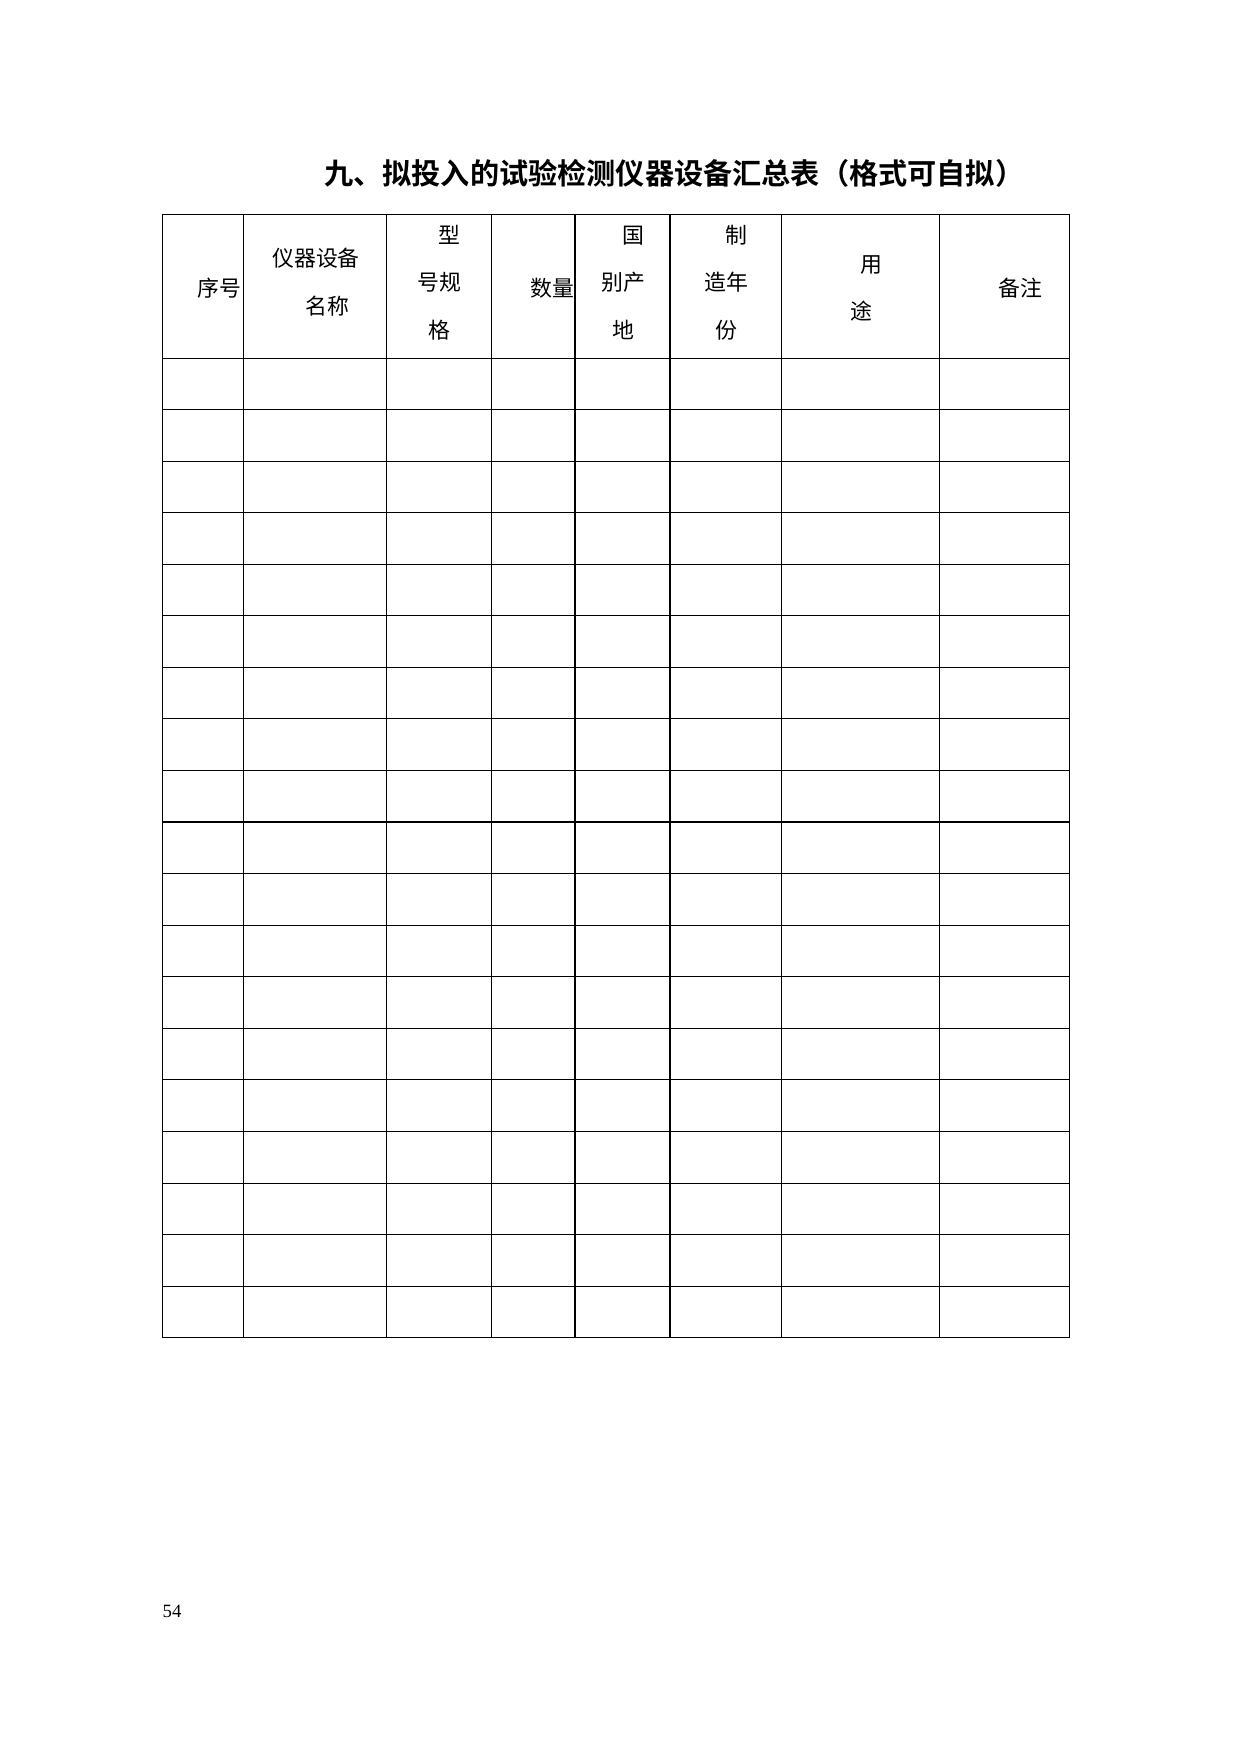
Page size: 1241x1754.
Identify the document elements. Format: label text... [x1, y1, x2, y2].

table_cell [244, 1029, 386, 1079]
table_cell [492, 926, 574, 976]
table_cell [940, 719, 1069, 770]
table_cell [244, 1287, 386, 1337]
table_cell [387, 565, 491, 615]
table_cell [163, 1184, 243, 1234]
table_cell [576, 410, 669, 461]
table_cell [492, 1235, 574, 1286]
table_cell [244, 668, 386, 718]
table_cell [671, 1287, 781, 1337]
table_cell [671, 1235, 781, 1286]
table_cell [163, 616, 243, 667]
table_cell [671, 462, 781, 512]
table_cell [244, 1080, 386, 1131]
table_cell [671, 1029, 781, 1079]
table_cell [387, 410, 491, 461]
table_cell [492, 1029, 574, 1079]
table_cell [940, 668, 1069, 718]
table_header 国别产地 [576, 215, 669, 357]
table_cell [576, 616, 669, 667]
table_cell [940, 513, 1069, 564]
table_cell [782, 410, 939, 461]
table_cell [782, 359, 939, 409]
table_cell [163, 874, 243, 924]
table_cell [782, 462, 939, 512]
table_cell [387, 1184, 491, 1234]
table_cell [576, 668, 669, 718]
table_cell [387, 977, 491, 1028]
table_cell [244, 719, 386, 770]
table_cell [782, 1184, 939, 1234]
table_cell [576, 1029, 669, 1079]
table_cell [163, 1080, 243, 1131]
table_cell [782, 1080, 939, 1131]
table_cell [163, 462, 243, 512]
table_cell [387, 359, 491, 409]
table_cell [576, 874, 669, 924]
table_cell [387, 926, 491, 976]
table_cell [163, 1235, 243, 1286]
table_cell [244, 359, 386, 409]
table_cell [492, 410, 574, 461]
table_header 仪器设备名称 [244, 215, 386, 357]
table_cell [163, 565, 243, 615]
table_cell [163, 926, 243, 976]
table_cell [492, 1184, 574, 1234]
table_cell [671, 719, 781, 770]
table_cell [576, 1132, 669, 1182]
table_cell [492, 977, 574, 1028]
table_cell [244, 874, 386, 924]
table_cell [387, 771, 491, 821]
table_cell [671, 977, 781, 1028]
table_cell [492, 719, 574, 770]
table_cell [671, 359, 781, 409]
table_cell [671, 874, 781, 924]
table_cell [940, 1080, 1069, 1131]
table_cell [163, 771, 243, 821]
table_cell [492, 771, 574, 821]
table_cell [576, 359, 669, 409]
table_cell [163, 1132, 243, 1182]
table_cell [782, 513, 939, 564]
table_cell [940, 565, 1069, 615]
table_header 序号 [163, 215, 243, 357]
table_cell [576, 513, 669, 564]
table_cell [940, 1029, 1069, 1079]
table_cell [940, 1132, 1069, 1182]
table_cell [387, 719, 491, 770]
table_header 备注 [940, 215, 1069, 357]
table_cell [244, 462, 386, 512]
table_cell [492, 359, 574, 409]
table_cell [163, 823, 243, 873]
table_cell [163, 513, 243, 564]
table_cell [576, 1235, 669, 1286]
table_header 用途 [782, 215, 939, 357]
table_cell [163, 719, 243, 770]
table_cell [576, 977, 669, 1028]
table_cell [492, 565, 574, 615]
table_cell [576, 462, 669, 512]
table_cell [940, 977, 1069, 1028]
table_header 制造年份 [671, 215, 781, 357]
table_cell [782, 1132, 939, 1182]
table_cell [387, 1235, 491, 1286]
table_cell [387, 668, 491, 718]
table_cell [244, 1184, 386, 1234]
table_cell [492, 823, 574, 873]
table_cell [940, 1235, 1069, 1286]
table_cell [387, 874, 491, 924]
table_cell [576, 1080, 669, 1131]
table_cell [782, 719, 939, 770]
table_cell [387, 823, 491, 873]
table_cell [492, 668, 574, 718]
table_cell [782, 977, 939, 1028]
table_cell [387, 1080, 491, 1131]
table_cell [940, 359, 1069, 409]
table_header 型号规格 [387, 215, 491, 357]
table_cell [782, 565, 939, 615]
table_cell [671, 668, 781, 718]
table_cell [492, 462, 574, 512]
table_cell [671, 771, 781, 821]
table_cell [940, 462, 1069, 512]
table_cell [387, 1132, 491, 1182]
table_cell [163, 977, 243, 1028]
table_cell [244, 977, 386, 1028]
table_cell [940, 874, 1069, 924]
table_cell [244, 926, 386, 976]
table_cell [940, 410, 1069, 461]
table_cell [671, 565, 781, 615]
table_cell [782, 823, 939, 873]
table_cell [163, 359, 243, 409]
table_cell [782, 668, 939, 718]
table_cell [782, 1029, 939, 1079]
table_cell [244, 513, 386, 564]
table_cell [244, 1132, 386, 1182]
table_cell [492, 616, 574, 667]
table_cell [576, 771, 669, 821]
table_cell [244, 616, 386, 667]
table_cell [576, 1184, 669, 1234]
table_cell [671, 1132, 781, 1182]
table_cell [492, 874, 574, 924]
table_cell [244, 410, 386, 461]
table_cell [163, 1287, 243, 1337]
table_cell [782, 874, 939, 924]
table_cell [782, 771, 939, 821]
table_cell [671, 616, 781, 667]
table_cell [492, 1287, 574, 1337]
table_cell [782, 616, 939, 667]
table_cell [671, 410, 781, 461]
table_cell [576, 1287, 669, 1337]
table_cell [492, 513, 574, 564]
table_cell [244, 1235, 386, 1286]
table_cell [782, 926, 939, 976]
table_cell [782, 1287, 939, 1337]
table_cell [387, 462, 491, 512]
table_cell [492, 1132, 574, 1182]
table_cell [940, 616, 1069, 667]
table_cell [576, 823, 669, 873]
table_cell [782, 1235, 939, 1286]
text 九、拟投入的试验检测仪器设备汇总表（格式可自拟） [202, 150, 1126, 193]
table_cell [671, 926, 781, 976]
table_cell [387, 1029, 491, 1079]
table_cell [163, 410, 243, 461]
table_cell [940, 1184, 1069, 1234]
table_cell [576, 719, 669, 770]
table_cell [940, 771, 1069, 821]
table_cell [163, 668, 243, 718]
table_cell [387, 616, 491, 667]
table_cell [244, 771, 386, 821]
table_cell [671, 1080, 781, 1131]
table_cell [671, 513, 781, 564]
table_cell [163, 1029, 243, 1079]
table_header 数量 [492, 215, 574, 357]
table_cell [492, 1080, 574, 1131]
table_cell [940, 1287, 1069, 1337]
table_cell [940, 926, 1069, 976]
table_cell [244, 565, 386, 615]
table_cell [387, 513, 491, 564]
table_cell [576, 926, 669, 976]
table_cell [671, 1184, 781, 1234]
table_cell [671, 823, 781, 873]
table_cell [940, 823, 1069, 873]
table_cell [576, 565, 669, 615]
table_cell [244, 823, 386, 873]
table_cell [387, 1287, 491, 1337]
